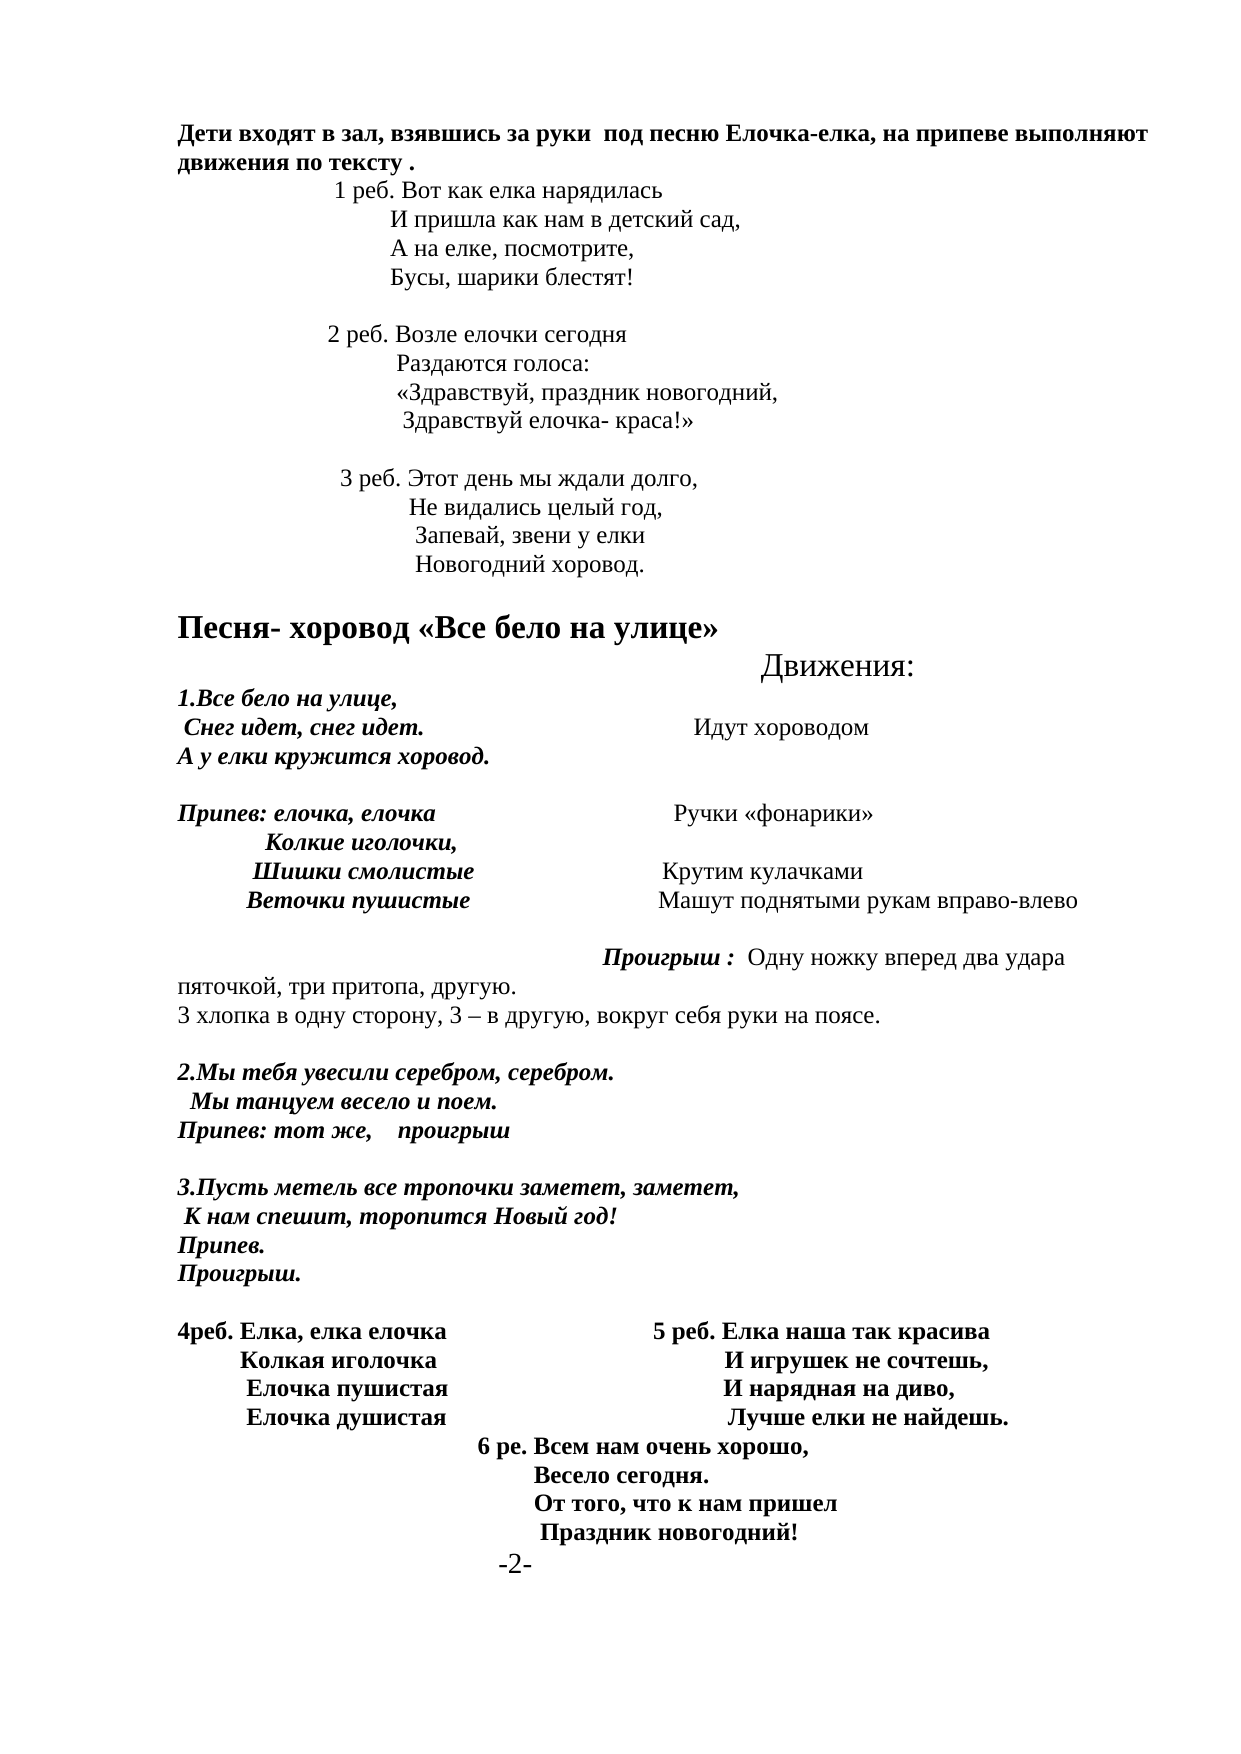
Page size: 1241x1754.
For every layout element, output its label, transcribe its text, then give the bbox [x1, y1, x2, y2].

text -2- [177, 1546, 1152, 1579]
text Елочка душистая Лучше елки не найдешь. [177, 1402, 1152, 1431]
text 3 реб. Этот день мы ждали долго, [177, 463, 1152, 492]
text Проигрыш : Одну ножку вперед два удара пяточкой, три притопа, другую. [177, 942, 1152, 1000]
text Елочка пушистая И нарядная на диво, [177, 1373, 1152, 1402]
text Колкая иголочка И игрушек не сочтешь, [177, 1345, 1152, 1373]
text Не видались целый год, [177, 492, 1152, 521]
text Снег идет, снег идет. Идут хороводом [177, 712, 1152, 741]
text Дети входят в зал, взявшись за руки под песню Елочка-елка, на припеве выполняют движения по тексту . [177, 118, 1152, 176]
text А у елки кружится хоровод. [177, 741, 1152, 770]
text 6 ре. Всем нам очень хорошо, [177, 1431, 1152, 1460]
text А на елке, посмотрите, [177, 233, 1152, 262]
text Шишки смолистые Крутим кулачками [177, 856, 1152, 885]
text Припев: тот же, проигрыш [177, 1115, 1152, 1143]
text 3.Пусть метель все тропочки заметет, заметет, [177, 1172, 1152, 1201]
text Раздаются голоса: [177, 348, 1152, 377]
text 3 хлопка в одну сторону, 3 – в другую, вокруг себя руки на поясе. [177, 1000, 1152, 1028]
text Бусы, шарики блестят! [177, 262, 1152, 291]
text К нам спешит, торопится Новый год! [177, 1201, 1152, 1230]
text Песня- хоровод «Все бело на улице» [177, 607, 1152, 645]
text Веточки пушистые Машут поднятыми рукам вправо-влево [177, 885, 1152, 913]
text Праздник новогодний! [177, 1517, 1152, 1546]
text 1 реб. Вот как елка нарядилась [177, 176, 1152, 204]
text 4реб. Елка, елка елочка 5 реб. Елка наша так красива [177, 1316, 1152, 1345]
text Припев: елочка, елочка Ручки «фонарики» [177, 798, 1152, 827]
text Новогодний хоровод. [177, 549, 1152, 578]
text Проигрыш. [177, 1258, 1152, 1287]
text Припев. [177, 1230, 1152, 1258]
text Здравствуй елочка- краса!» [177, 406, 1152, 434]
text От того, что к нам пришел [177, 1488, 1152, 1517]
text 2 реб. Возле елочки сегодня [177, 319, 1152, 348]
text Весело сегодня. [177, 1460, 1152, 1488]
text «Здравствуй, праздник новогодний, [177, 377, 1152, 406]
text 2.Мы тебя увесили серебром, серебром. [177, 1057, 1152, 1086]
text Запевай, звени у елки [177, 521, 1152, 549]
text И пришла как нам в детский сад, [177, 204, 1152, 233]
text Колкие иголочки, [177, 827, 1152, 856]
text 1.Все бело на улице, [177, 683, 1152, 712]
text Мы танцуем весело и поем. [177, 1086, 1152, 1115]
text Движения: [177, 645, 1152, 683]
